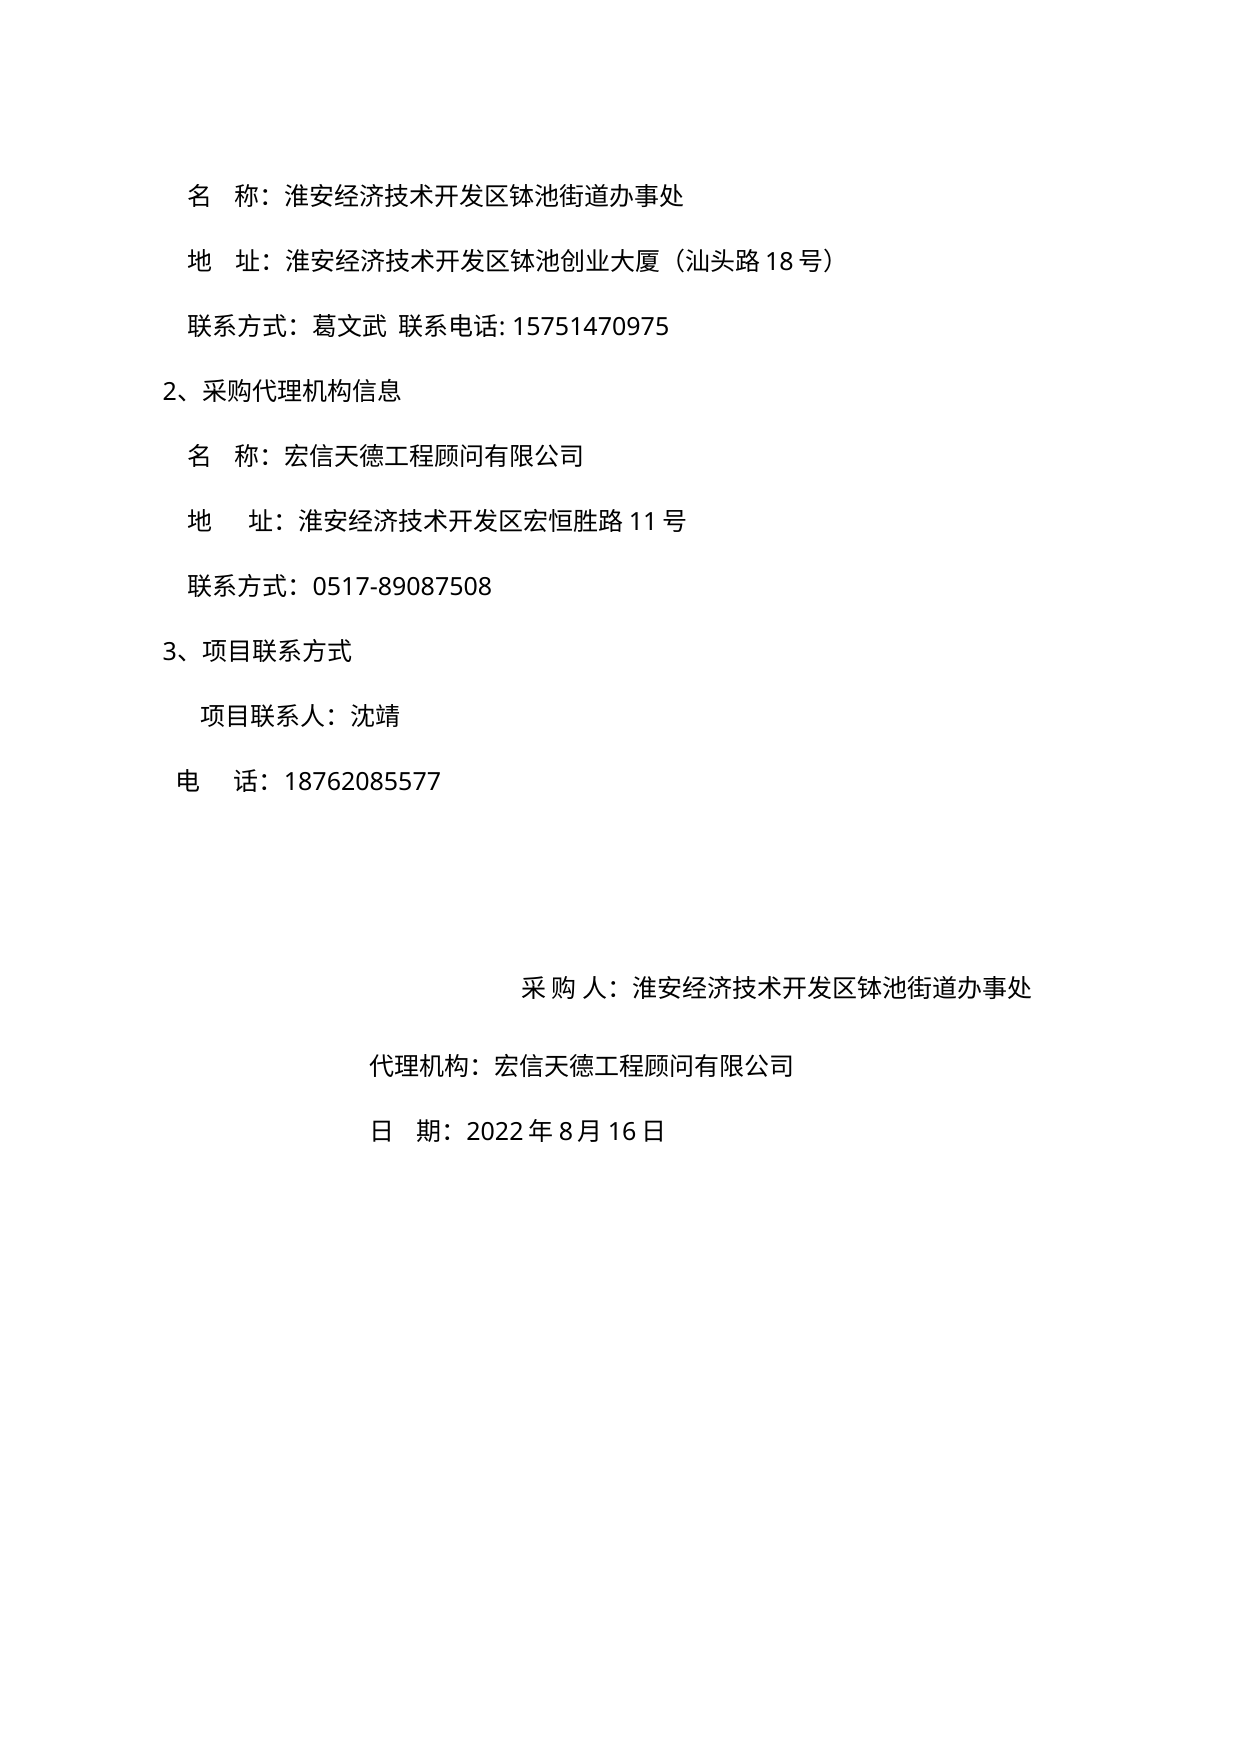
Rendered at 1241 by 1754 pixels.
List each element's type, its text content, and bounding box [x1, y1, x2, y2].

text 联系方式：0517-89087508 [112, 552, 1128, 617]
text 代理机构：宏信天德工程顾问有限公司 [112, 1032, 1128, 1097]
text 名 称：宏信天德工程顾问有限公司 [112, 422, 1128, 487]
text 2、采购代理机构信息 [112, 357, 1128, 422]
text 地 址：淮安经济技术开发区宏恒胜路11号 [112, 487, 1128, 552]
text 采 购 人：淮安经济技术开发区钵池街道办事处 [112, 954, 1128, 1019]
text 3、项目联系方式 [112, 617, 1128, 682]
text 名 称：淮安经济技术开发区钵池街道办事处 [112, 162, 1128, 227]
text 地 址：淮安经济技术开发区钵池创业大厦（汕头路18号） [112, 227, 1128, 292]
text 电 话：18762085577 [112, 747, 1128, 812]
text 日 期：2022年8月16日 [112, 1097, 1128, 1162]
text 联系方式：葛文武 联系电话: 15751470975 [112, 292, 1128, 357]
text 项目联系人：沈靖 [112, 682, 1128, 747]
